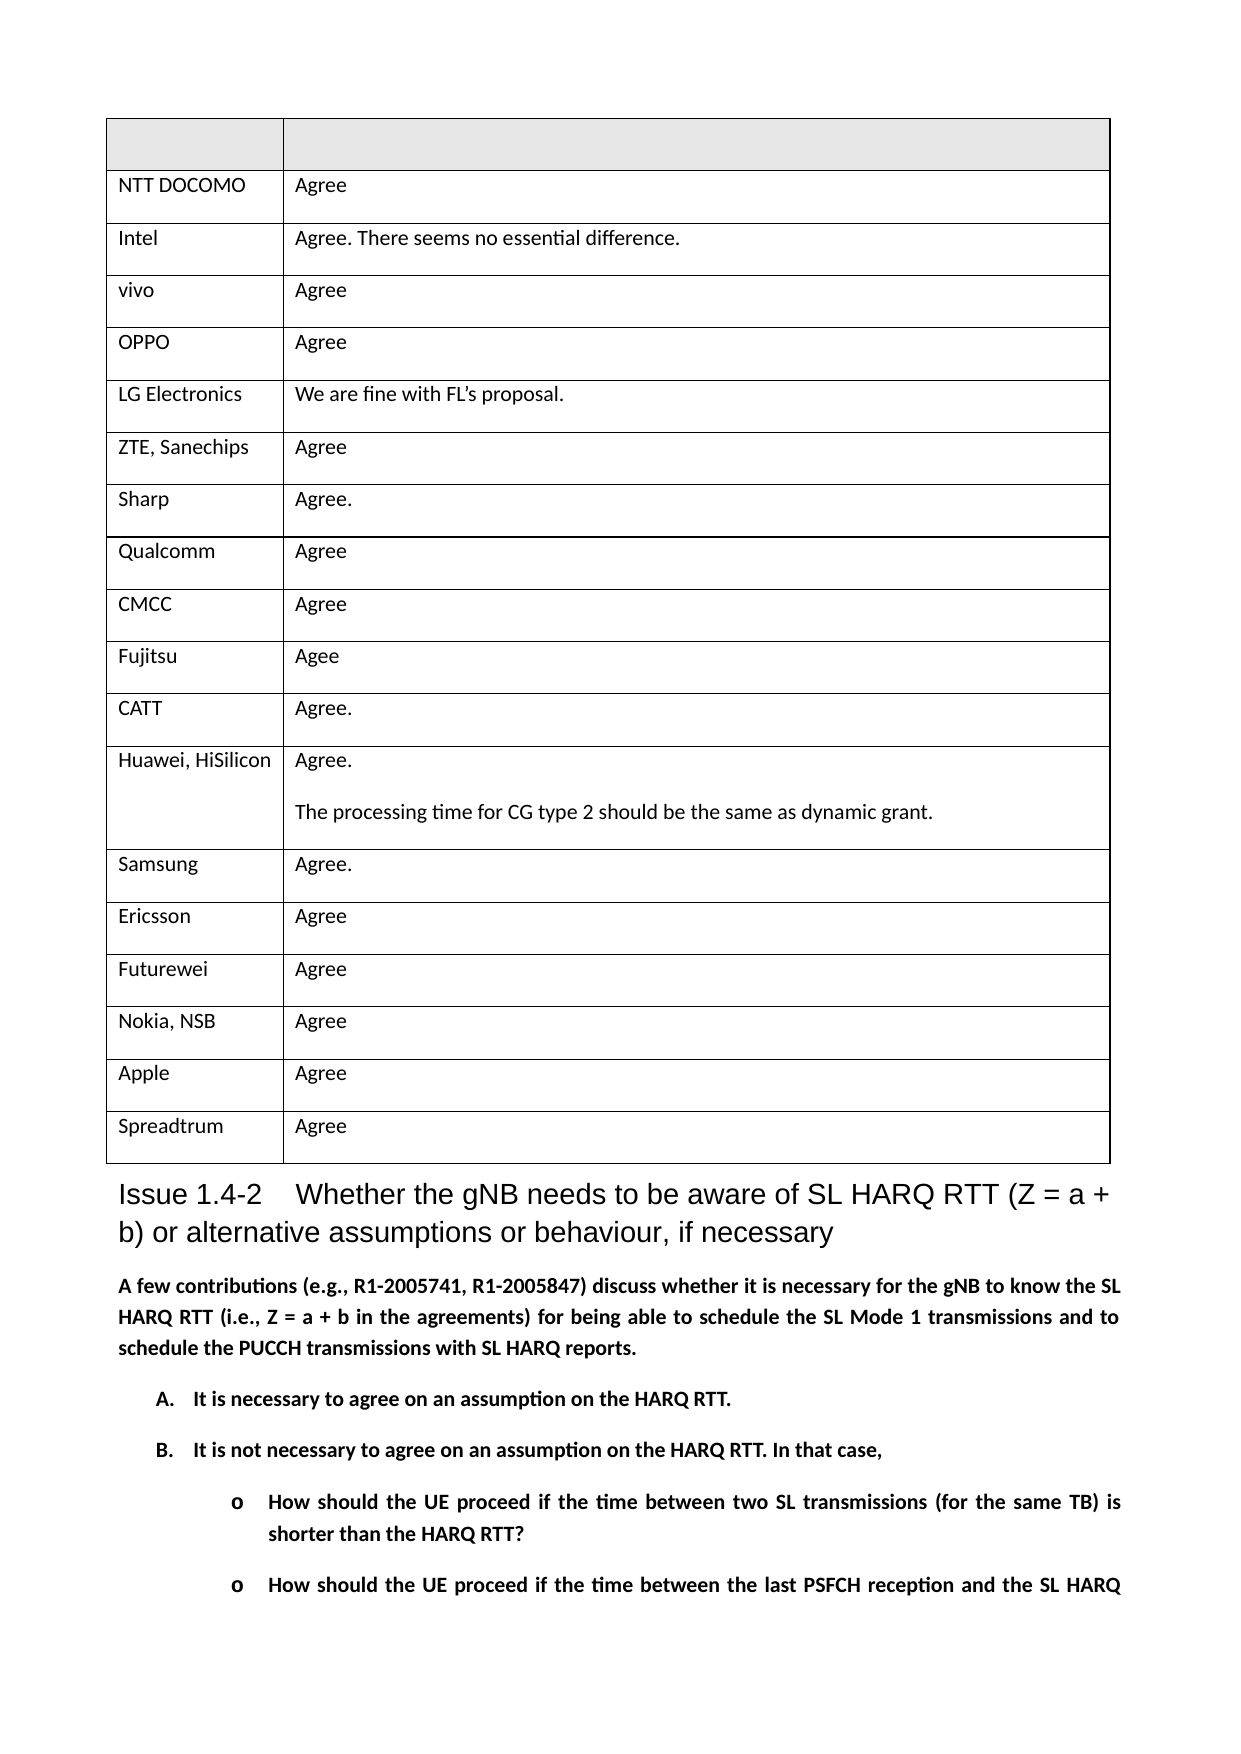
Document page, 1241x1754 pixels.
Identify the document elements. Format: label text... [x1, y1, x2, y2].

table_cell Agree [284, 1060, 1109, 1111]
table_cell Agree. The processing time for CG type 2 should be the same as dynamic grant. [284, 747, 1109, 849]
table_cell Agree [284, 590, 1109, 641]
table_cell Ericsson [107, 903, 283, 954]
table_cell Sharp [107, 485, 283, 536]
table_cell Agree. [284, 694, 1109, 746]
table_cell Agree [284, 1112, 1109, 1163]
table_cell Apple [107, 1060, 283, 1111]
table_cell Agee [284, 642, 1109, 693]
table_cell vivo [107, 276, 283, 327]
table_cell Agree [284, 328, 1109, 379]
table_cell ZTE, Sanechips [107, 433, 283, 484]
text A few contributions (e.g., R1-2005741, R1-2005847) discuss whether it is necessary for the gNB to know the SL HARQ RTT (i.e., Z = a + b in the agreements) for being able to schedule the SL Mode 1 transmissions and to schedule the PUCCH transmissions with SL HARQ reports. [118, 1272, 1122, 1360]
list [231, 1571, 1122, 1599]
table_cell OPPO [107, 328, 283, 379]
table_cell Fujitsu [107, 642, 283, 693]
table_cell Agree. There seems no essential difference. [284, 224, 1109, 275]
table_cell Qualcomm [107, 538, 283, 589]
table_cell Agree. [284, 485, 1109, 536]
table_cell Agree [284, 903, 1109, 954]
table_cell Agree [284, 433, 1109, 484]
table_cell Spreadtrum [107, 1112, 283, 1163]
table_cell Intel [107, 224, 283, 275]
subtitle Issue 1.4-2 Whether the gNB needs to be aware of SL HARQ RTT (Z = a + b) or alternative assumptions or behaviour, if necessary [118, 1177, 1122, 1249]
table_cell CMCC [107, 590, 283, 641]
table_cell Agree [284, 538, 1109, 589]
table_cell Agree [284, 276, 1109, 327]
table_cell NTT DOCOMO [107, 171, 283, 223]
table_cell Agree [284, 955, 1109, 1006]
table_cell LG Electronics [107, 381, 283, 432]
table_header Company [107, 119, 283, 170]
list It is not necessary to agree on an assumption on the HARQ RTT. In that case, [156, 1437, 1122, 1463]
table_cell We are fine with FL’s proposal. [284, 381, 1109, 432]
table_cell Huawei, HiSilicon [107, 747, 283, 849]
table_cell Nokia, NSB [107, 1007, 283, 1058]
table_cell Agree. [284, 850, 1109, 902]
table_header View [284, 119, 1109, 170]
list It is necessary to agree on an assumption on the HARQ RTT. [156, 1385, 1122, 1412]
table_cell Agree [284, 1007, 1109, 1058]
table_cell Samsung [107, 850, 283, 902]
list How should the UE proceed if the time between two SL transmissions (for the same TB) is shorter than the HARQ RTT? [231, 1488, 1122, 1547]
table_cell Futurewei [107, 955, 283, 1006]
table_cell CATT [107, 694, 283, 746]
table_cell Agree [284, 171, 1109, 223]
